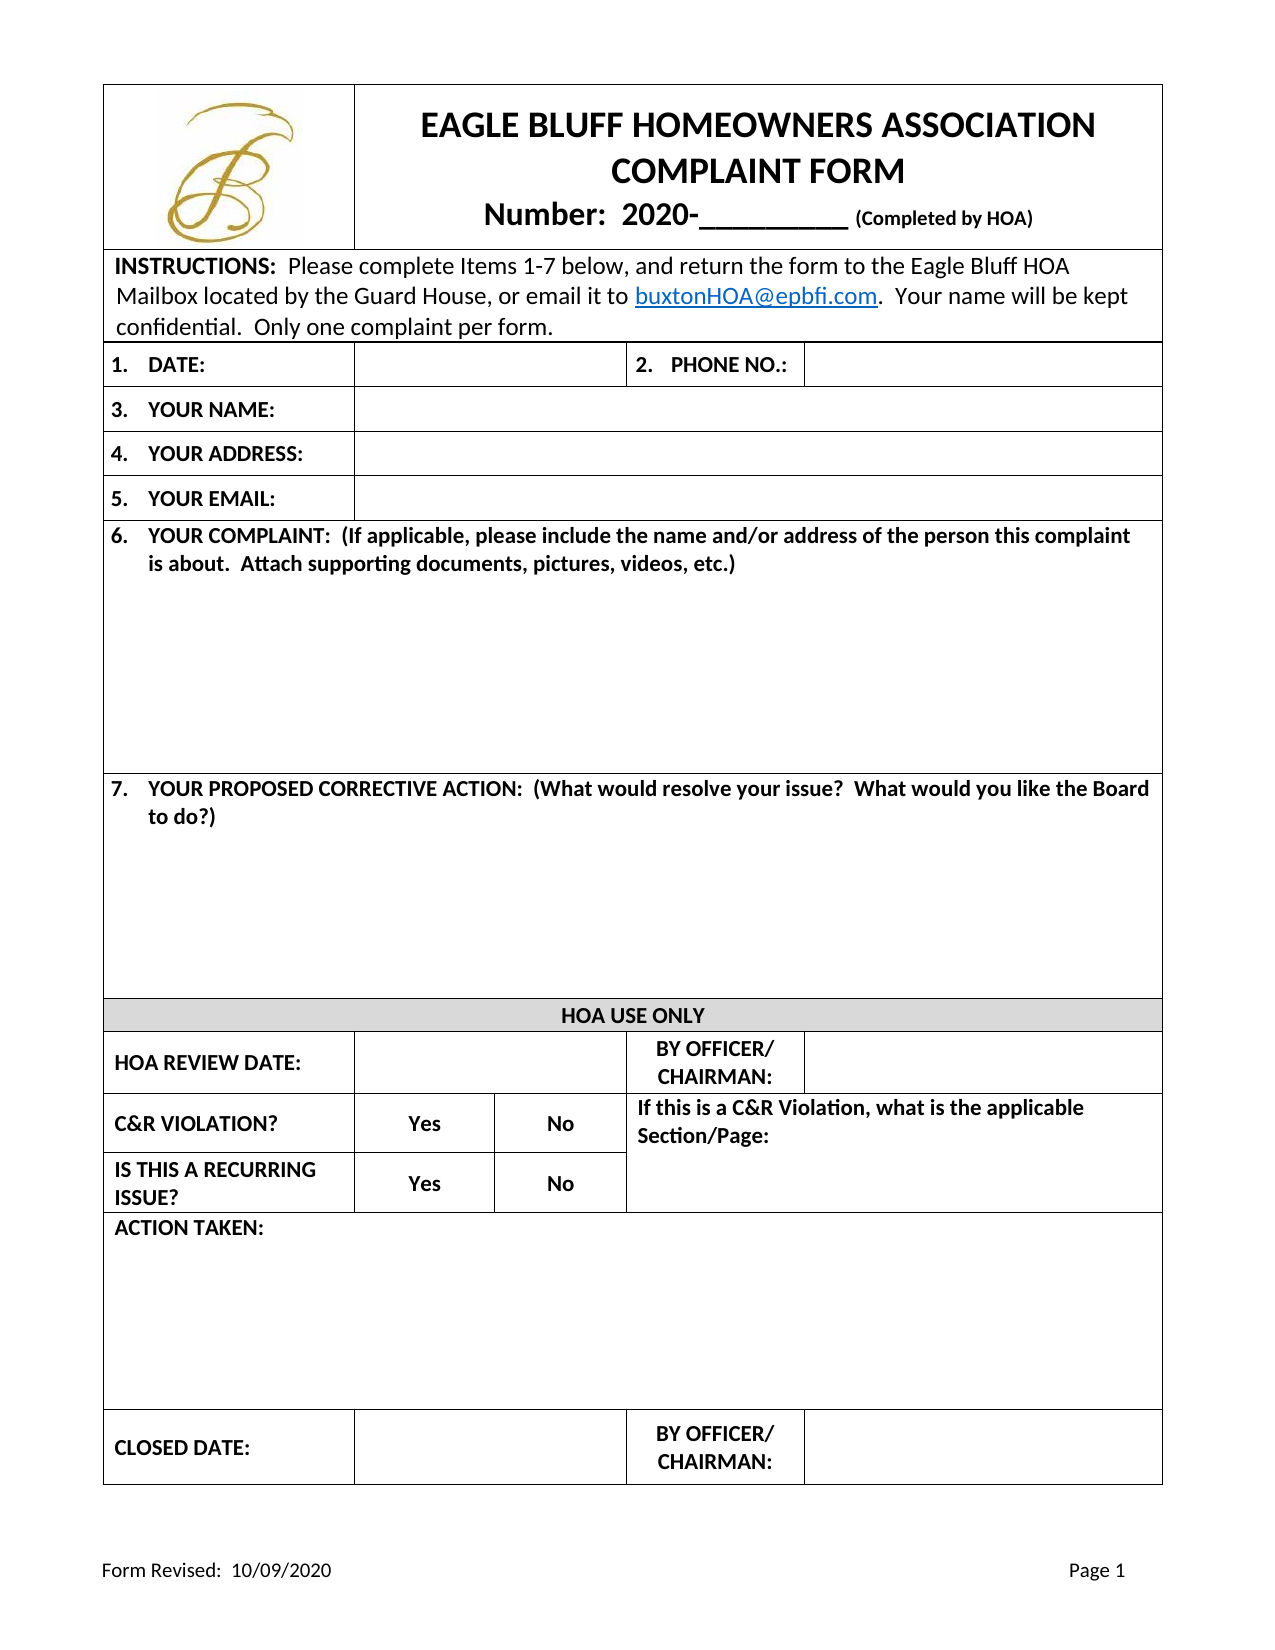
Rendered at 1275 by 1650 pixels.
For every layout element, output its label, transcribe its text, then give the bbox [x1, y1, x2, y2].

table_cell C&R VIOLATION? [104, 1094, 354, 1152]
table_cell YOUR PROPOSED CORRECTIVE ACTION: (What would resolve your issue? What would you like the Board to do?) [104, 774, 1162, 998]
table_cell YOUR ADDRESS: [104, 432, 354, 475]
table_cell YOUR EMAIL: [104, 476, 354, 520]
table_cell IS THIS A RECURRING ISSUE? [104, 1153, 354, 1212]
table_cell [355, 343, 626, 386]
table_cell [805, 1410, 1162, 1484]
table_cell INSTRUCTIONS: Please complete Items 1-7 below, and return the form to the Eagle Bluff HOA Mailbox located by the Guard House, or email it to buxtonHOA@epbfi.com. Your name will be kept confidential. Only one complaint per form. [104, 250, 1162, 341]
table_cell PHONE NO.: [627, 343, 804, 386]
table_cell HOA REVIEW DATE: [104, 1032, 354, 1092]
table_cell [355, 1410, 626, 1484]
table_cell YOUR COMPLAINT: (If applicable, please include the name and/or address of the person this complaint is about. Attach supporting documents, pictures, videos, etc.) [104, 521, 1162, 773]
table_header EAGLE BLUFF HOMEOWNERS ASSOCIATION COMPLAINT FORM Number: 2020-_________ (Completed by HOA) [355, 85, 1162, 249]
table_cell No [495, 1094, 626, 1152]
table_cell [805, 343, 1162, 386]
table_cell [355, 387, 1162, 431]
table_cell ACTION TAKEN: [104, 1213, 1162, 1409]
table_cell No [495, 1153, 626, 1212]
table_cell DATE: [104, 343, 354, 386]
table_cell Yes [355, 1094, 494, 1152]
table_cell If this is a C&R Violation, what is the applicable Section/Page: [627, 1094, 1162, 1212]
table_cell [355, 432, 1162, 475]
table_cell CLOSED DATE: [104, 1410, 354, 1484]
table_cell BY OFFICER/ CHAIRMAN: [627, 1032, 804, 1092]
table_header [104, 85, 154, 249]
table_cell HOA USE ONLY [104, 999, 1162, 1031]
picture [154, 85, 303, 249]
table_cell Yes [355, 1153, 494, 1212]
table_cell BY OFFICER/ CHAIRMAN: [627, 1410, 804, 1484]
table_cell YOUR NAME: [104, 387, 354, 431]
table_header [303, 85, 354, 249]
table_cell [355, 476, 1162, 520]
table_cell [355, 1032, 626, 1092]
table_cell [805, 1032, 1162, 1092]
